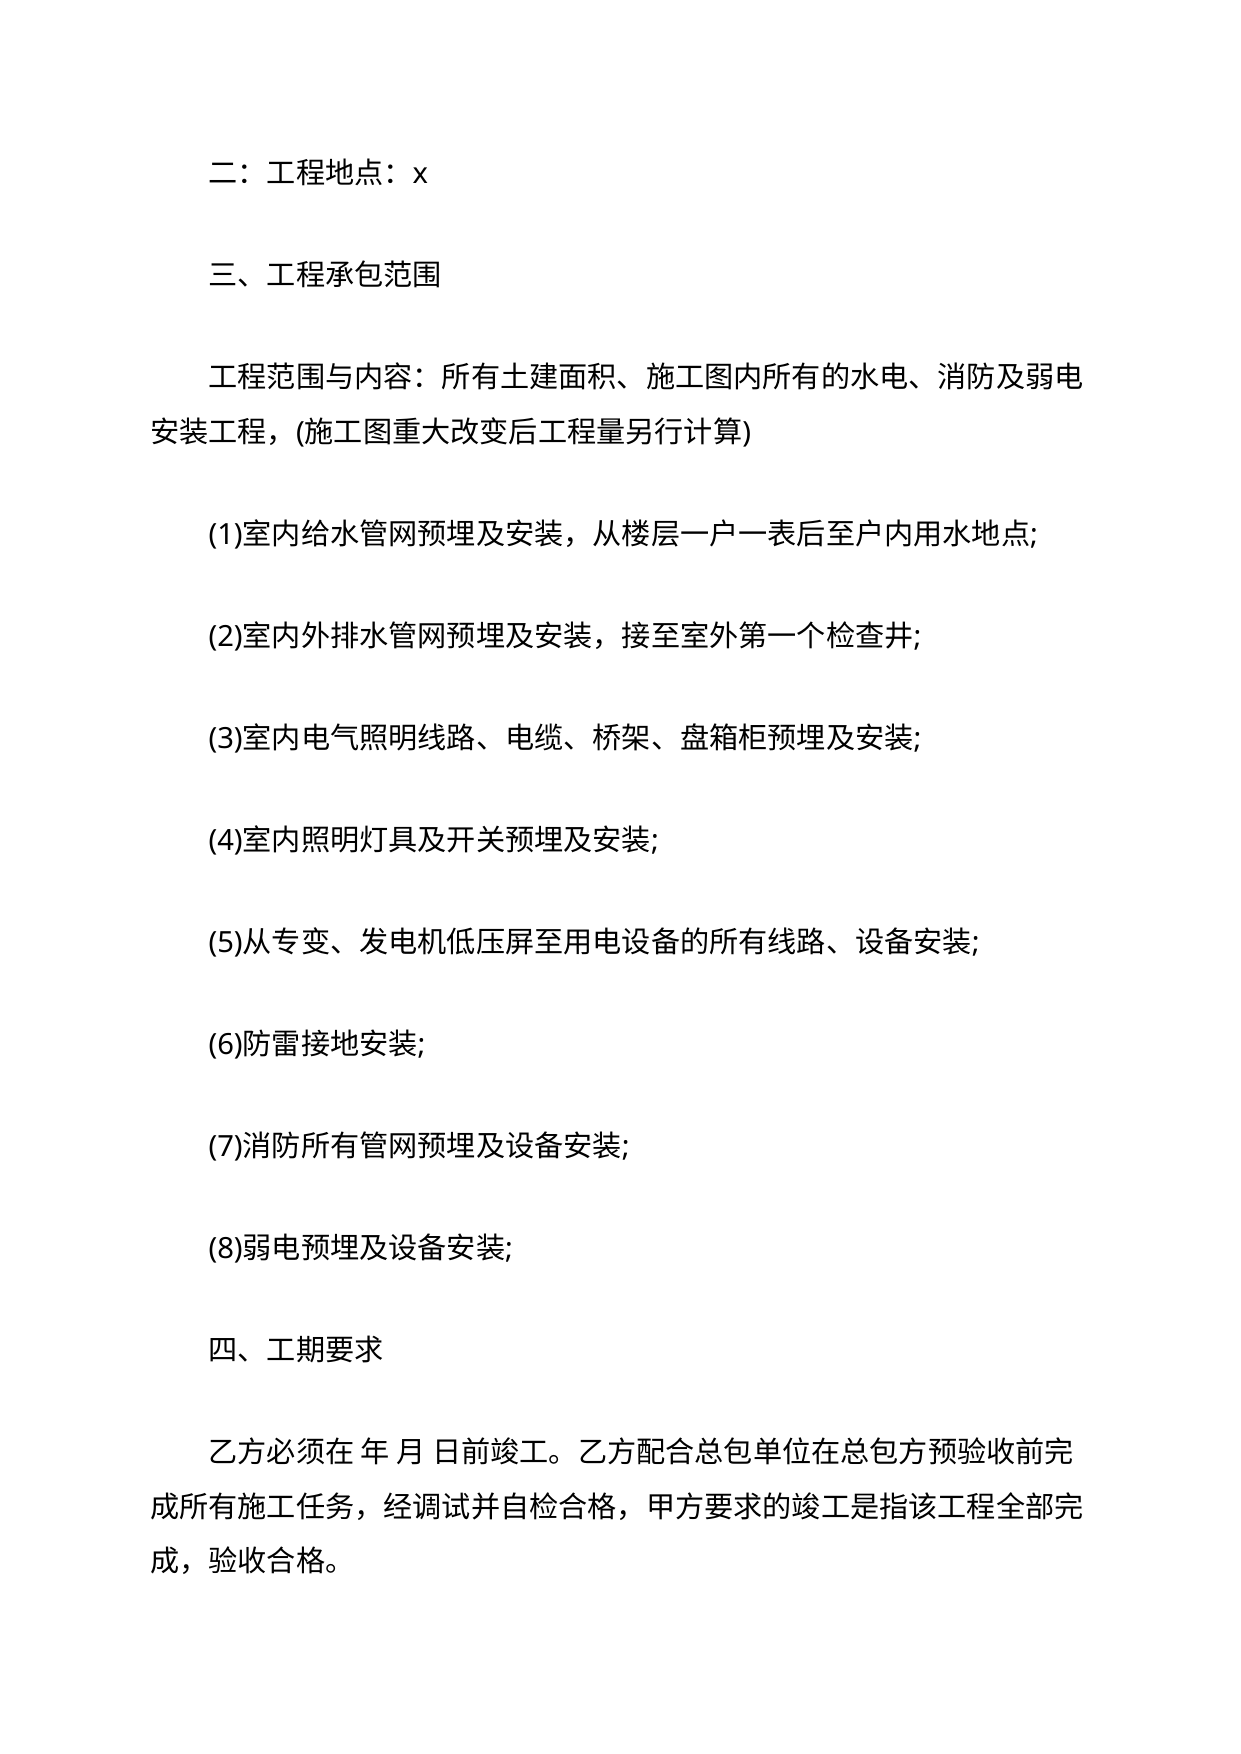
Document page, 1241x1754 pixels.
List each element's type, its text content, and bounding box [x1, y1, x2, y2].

text 乙方必须在 年 月 日前竣工。乙方配合总包单位在总包方预验收前完成所有施工任务，经调试并自检合格，甲方要求的竣工是指该工程全部完成，验收合格。 [150, 1428, 1090, 1580]
text 四、工期要求 [150, 1326, 1090, 1369]
text 三、工程承包范围 [150, 252, 1090, 294]
text (2)室内外排水管网预埋及安装，接至室外第一个检查井; [150, 613, 1090, 655]
text (3)室内电气照明线路、电缆、桥架、盘箱柜预埋及安装; [150, 714, 1090, 757]
text (6)防雷接地安装; [150, 1021, 1090, 1063]
text 二：工程地点：x [150, 150, 1090, 192]
text (8)弱电预埋及设备安装; [150, 1224, 1090, 1267]
text (7)消防所有管网预埋及设备安装; [150, 1122, 1090, 1165]
text (5)从专变、发电机低压屏至用电设备的所有线路、设备安装; [150, 918, 1090, 961]
text (4)室内照明灯具及开关预埋及安装; [150, 817, 1090, 859]
text 工程范围与内容：所有土建面积、施工图内所有的水电、消防及弱电安装工程，(施工图重大改变后工程量另行计算) [150, 354, 1090, 451]
text (1)室内给水管网预埋及安装，从楼层一户一表后至户内用水地点; [150, 511, 1090, 553]
